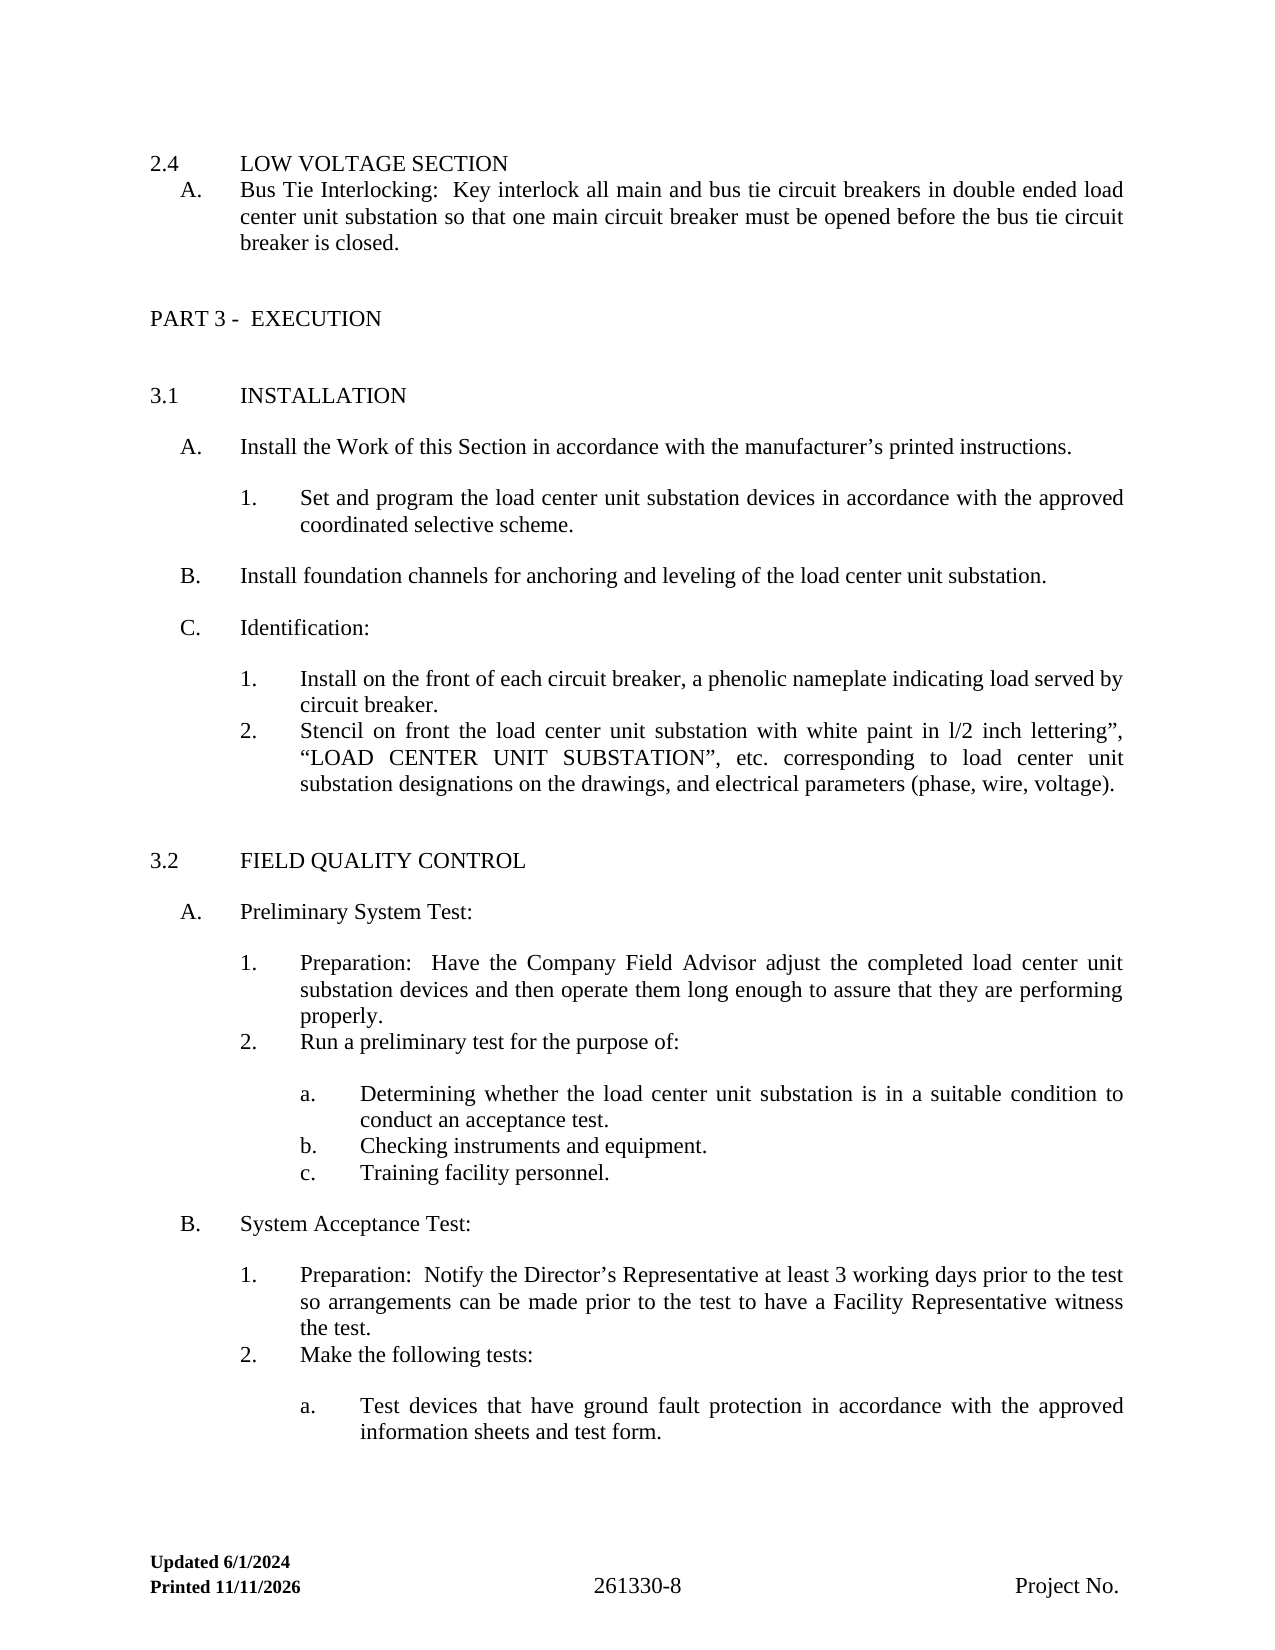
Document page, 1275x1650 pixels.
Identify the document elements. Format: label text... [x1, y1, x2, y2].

text Checking instruments and equipment. [300, 1132, 1125, 1159]
text EXECUTION [150, 305, 1125, 332]
text LOW VOLTAGE SECTION [150, 150, 1125, 172]
text Install on the front of each circuit breaker, a phenolic nameplate indicating load served by circuit breaker. [240, 665, 1125, 718]
text Bus Tie Interlocking: Key interlock all main and bus tie circuit breakers in double ended load center unit substation so that one main circuit breaker must be opened before the bus tie circuit breaker is closed. [180, 176, 1125, 255]
text Preparation: Notify the Director’s Representative at least 3 working days prior to the test so arrangements can be made prior to the test to have a Facility Representative witness the test. [240, 1262, 1125, 1341]
text FIELD QUALITY CONTROL [150, 847, 1125, 873]
text Training facility personnel. [300, 1159, 1125, 1185]
text INSTALLATION [150, 382, 1125, 408]
text Run a preliminary test for the purpose of: [240, 1028, 1125, 1055]
text Install the Work of this Section in accordance with the manufacturer’s printed instructions. [180, 433, 1125, 459]
text Preliminary System Test: [180, 898, 1125, 924]
text Test devices that have ground fault protection in accordance with the approved information sheets and test form. [300, 1392, 1125, 1445]
text Set and program the load center unit substation devices in accordance with the approved coordinated selective scheme. [240, 484, 1125, 537]
text System Acceptance Test: [180, 1210, 1125, 1237]
text Identification: [180, 613, 1125, 640]
text Stencil on front the load center unit substation with white paint in l/2 inch lettering”, “LOAD CENTER UNIT SUBSTATION”, etc. corresponding to load center unit substation designations on the drawings, and electrical parameters (phase, wire, voltage). [240, 718, 1125, 797]
text Determining whether the load center unit substation is in a suitable condition to conduct an acceptance test. [300, 1080, 1125, 1132]
text Preparation: Have the Company Field Advisor adjust the completed load center unit substation devices and then operate them long enough to assure that they are performing properly. [240, 949, 1125, 1028]
text Install foundation channels for anchoring and leveling of the load center unit substation. [180, 562, 1125, 588]
text Make the following tests: [240, 1341, 1125, 1367]
